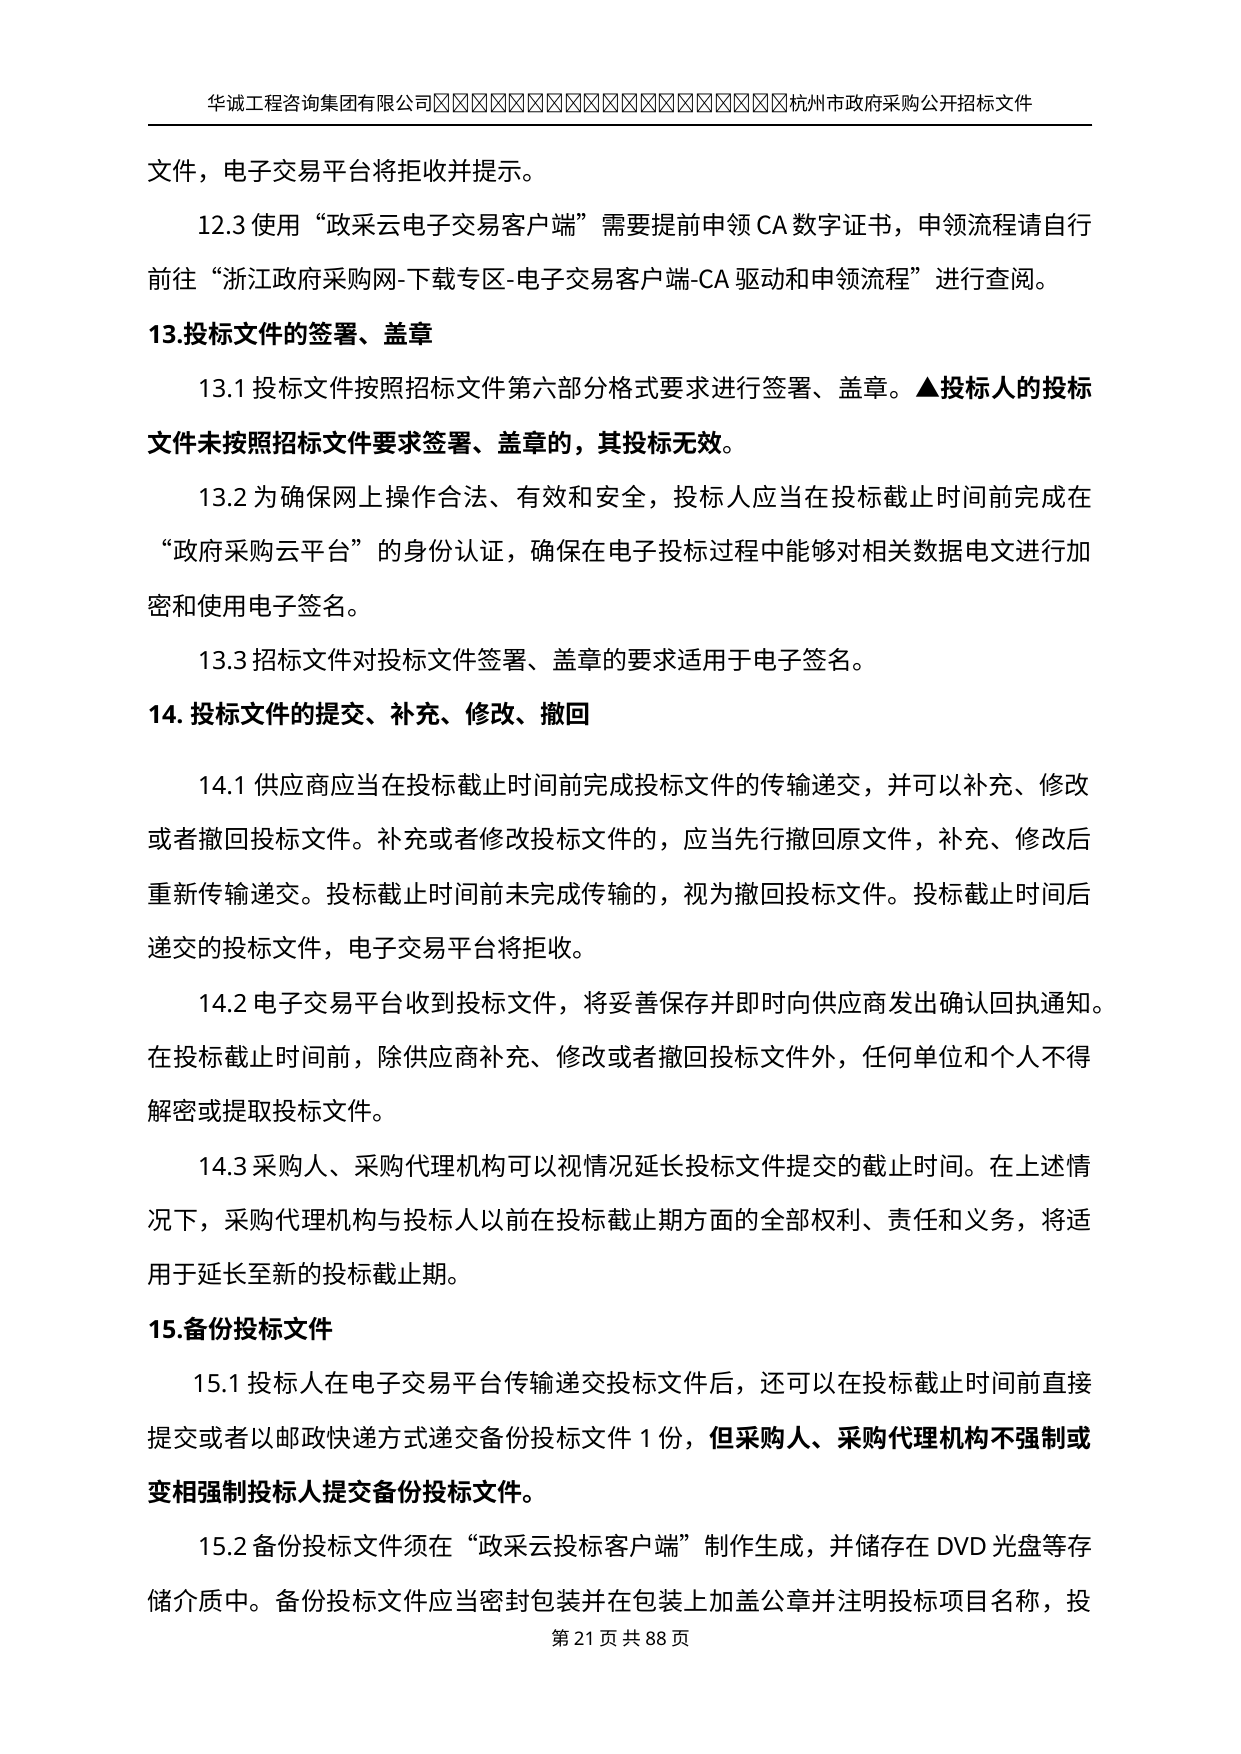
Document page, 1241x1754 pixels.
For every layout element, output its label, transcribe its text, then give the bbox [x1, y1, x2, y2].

text 13.投标文件的签署、盖章 [148, 314, 1092, 351]
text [148, 1527, 1092, 1617]
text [148, 151, 1092, 187]
text 14. 投标文件的提交、补充、修改、撤回 [148, 695, 1092, 731]
text 14.3采购人、采购代理机构可以视情况延长投标文件提交的截止时间。在上述情况下，采购代理机构与投标人以前在投标截止期方面的全部权利、责任和义务，将适用于延长至新的投标截止期。 [148, 1146, 1092, 1291]
text 15.备份投标文件 [148, 1309, 1092, 1346]
text 14.1 供应商应当在投标截止时间前完成投标文件的传输递交，并可以补充、修改或者撤回投标文件。补充或者修改投标文件的，应当先行撤回原文件，补充、修改后重新传输递交。投标截止时间前未完成传输的，视为撤回投标文件。投标截止时间后递交的投标文件，电子交易平台将拒收。 [148, 766, 1092, 965]
text 14.2电子交易平台收到投标文件，将妥善保存并即时向供应商发出确认回执通知。在投标截止时间前，除供应商补充、修改或者撤回投标文件外，任何单位和个人不得解密或提取投标文件。 [148, 983, 1092, 1128]
text 12.3使用“政采云电子交易客户端”需要提前申领CA数字证书，申领流程请自行前往“浙江政府采购网-下载专区-电子交易客户端-CA驱动和申领流程”进行查阅。 [148, 206, 1092, 296]
text 13.2为确保网上操作合法、有效和安全，投标人应当在投标截止时间前完成在“政府采购云平台”的身份认证，确保在电子投标过程中能够对相关数据电文进行加密和使用电子签名。 [148, 477, 1092, 622]
text 13.1投标文件按照招标文件第六部分格式要求进行签署、盖章。▲投标人的投标文件未按照招标文件要求签署、盖章的，其投标无效。 [148, 369, 1092, 459]
text 13.3招标文件对投标文件签署、盖章的要求适用于电子签名。 [148, 641, 1092, 677]
text 15.1投标人在电子交易平台传输递交投标文件后，还可以在投标截止时间前直接提交或者以邮政快递方式递交备份投标文件1份，但采购人、采购代理机构不强制或变相强制投标人提交备份投标文件。 [148, 1364, 1092, 1509]
